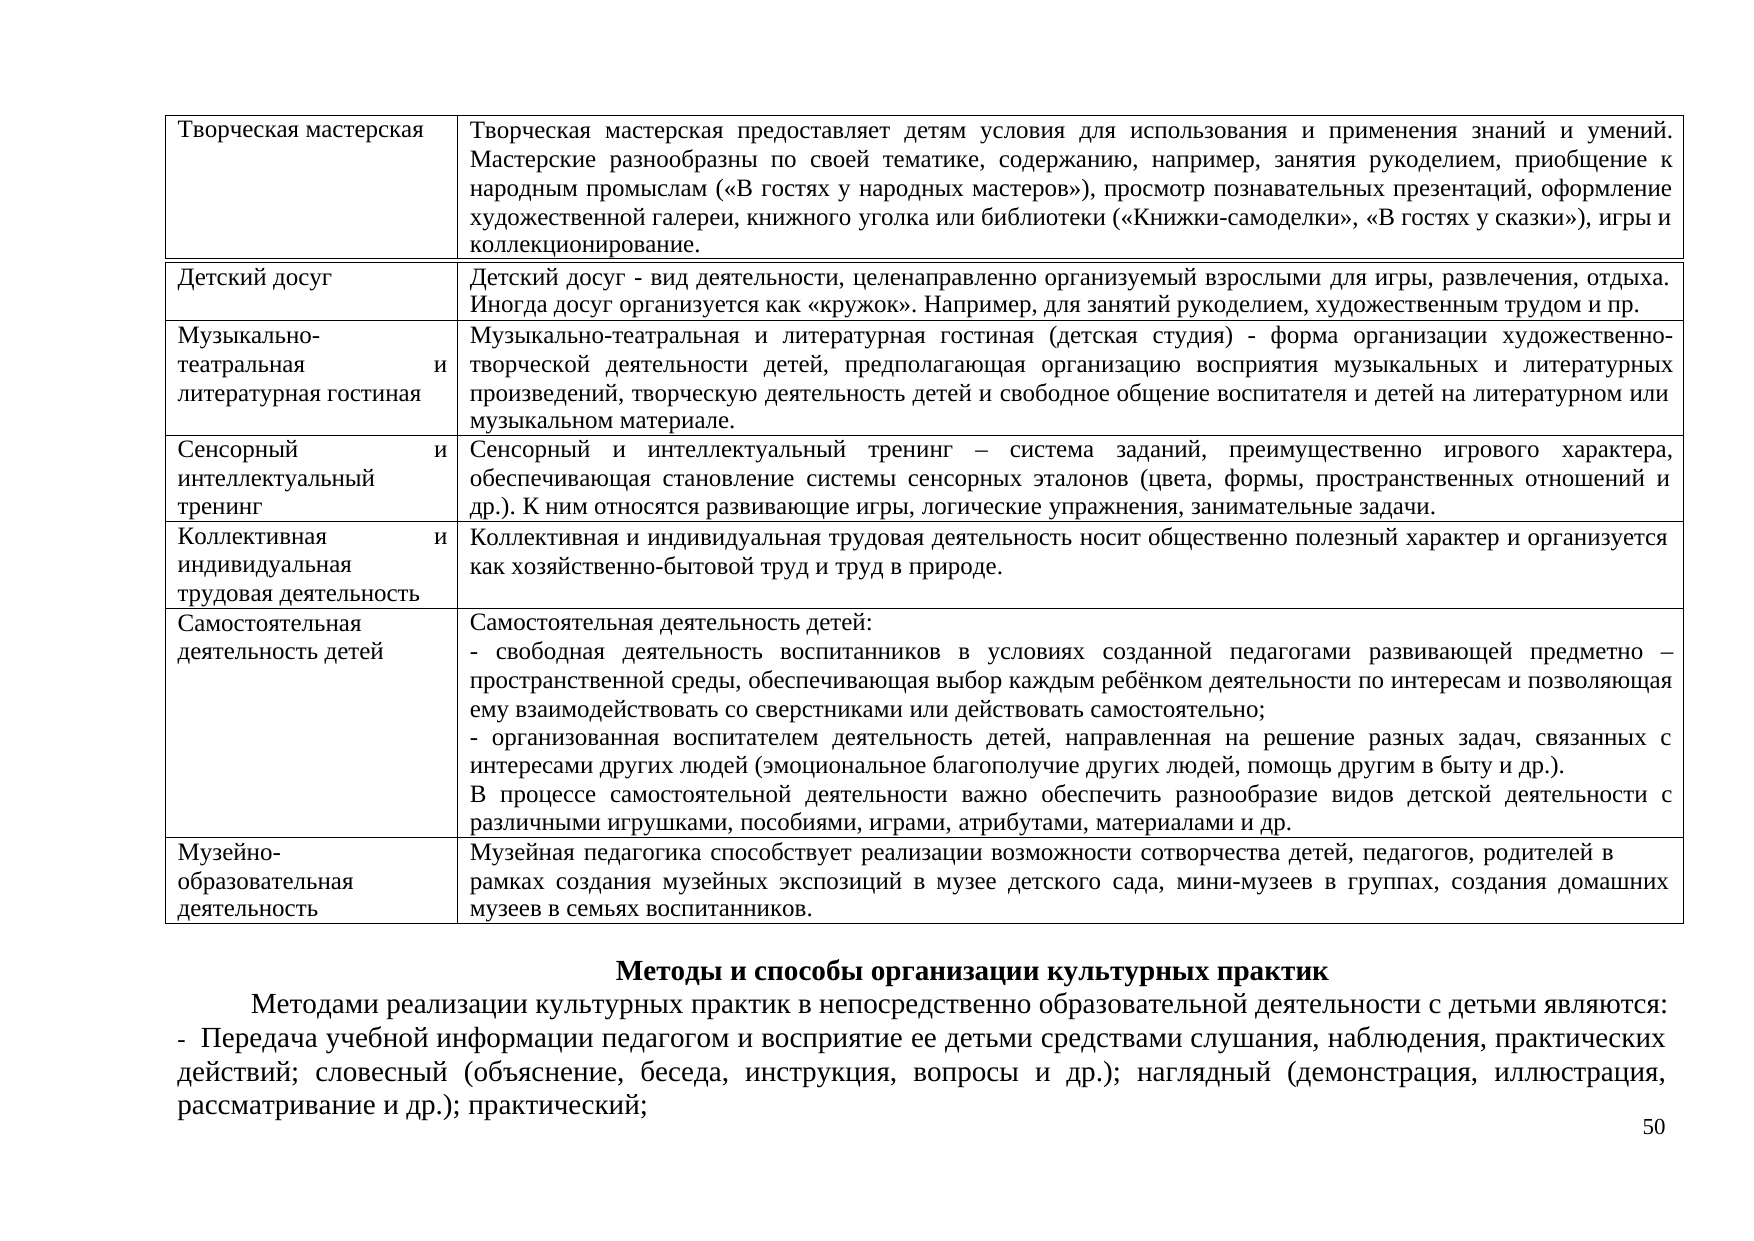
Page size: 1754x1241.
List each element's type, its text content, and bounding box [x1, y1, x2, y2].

table_cell Коллективная и индивидуальная трудовая деятельность носит общественно полезный характер и организуется как хозяйственно-бытовой труд и труд в природе. [458, 522, 1683, 607]
table_cell Музыкально-театральная и литературная гостиная (детская студия) - форма организации художественно- творческой деятельности детей, предполагающая организацию восприятия музыкальных и литературных произведений, творческую деятельность детей и свободное общение воспитателя и детей на литературном или музыкальном материале. [458, 321, 1683, 434]
table_cell Коллективная и индивидуальная трудовая деятельность [166, 522, 457, 607]
table_cell Самостоятельная деятельность детей [166, 609, 457, 837]
table_cell Музейно- образовательная деятельность [166, 838, 457, 923]
table_cell Сенсорный и интеллектуальный тренинг [166, 436, 457, 521]
table_cell Музыкально- театральная и литературная гостиная [166, 321, 457, 434]
table_cell Сенсорный и интеллектуальный тренинг – система заданий, преимущественно игрового характера, обеспечивающая становление системы сенсорных эталонов (цвета, формы, пространственных отношений и др.). К ним относятся развивающие игры, логические упражнения, занимательные задачи. [458, 436, 1683, 521]
table_cell Творческая мастерская предоставляет детям условия для использования и применения знаний и умений. Мастерские разнообразны по своей тематике, содержанию, например, занятия рукоделием, приобщение к народным промыслам («В гостях у народных мастеров»), просмотр познавательных презентаций, оформление художественной галереи, книжного уголка или библиотеки («Книжки-самоделки», «В гостях у сказки»), игры и коллекционирование. [458, 116, 1683, 258]
table_header Детский досуг - вид деятельности, целенаправленно организуемый взрослыми для игры, развлечения, отдыха. Иногда досуг организуется как «кружок». Например, для занятий рукоделием, художественным трудом и пр. [458, 263, 1683, 319]
list Передача учебной информации педагогом и восприятие ее детьми средствами слушания, наблюдения, практических действий; словесный (объяснение, беседа, инструкция, вопросы и др.); наглядный (демонстрация, иллюстрация, рассматривание и др.); практический; [177, 1020, 1666, 1121]
subtitle Методы и способы организации культурных практик [616, 953, 1731, 986]
table_cell Самостоятельная деятельность детей: свободная деятельность воспитанников в условиях созданной педагогами развивающей предметно – пространственной среды, обеспечивающая выбор каждым ребёнком деятельности по интересам и позволяющая ему взаимодействовать со сверстниками или действовать самостоятельно; организованная воспитателем деятельность детей, направленная на решение разных задач, связанных с интересами других людей (эмоциональное благополучие других людей, помощь другим в быту и др.). В процессе самостоятельной деятельности важно обеспечить разнообразие видов детской деятельности с различными игрушками, пособиями, играми, атрибутами, материалами и др. [458, 609, 1683, 837]
table_cell Творческая мастерская [166, 116, 457, 258]
table_cell Музейная педагогика способствует реализации возможности сотворчества детей, педагогов, родителей в рамках создания музейных экспозиций в музее детского сада, мини-музеев в группах, создания домашних музеев в семьях воспитанников. [458, 838, 1683, 923]
table_header Детский досуг [166, 263, 457, 319]
text Методами реализации культурных практик в непосредственно образовательной деятельности с детьми являются: [251, 986, 1731, 1020]
